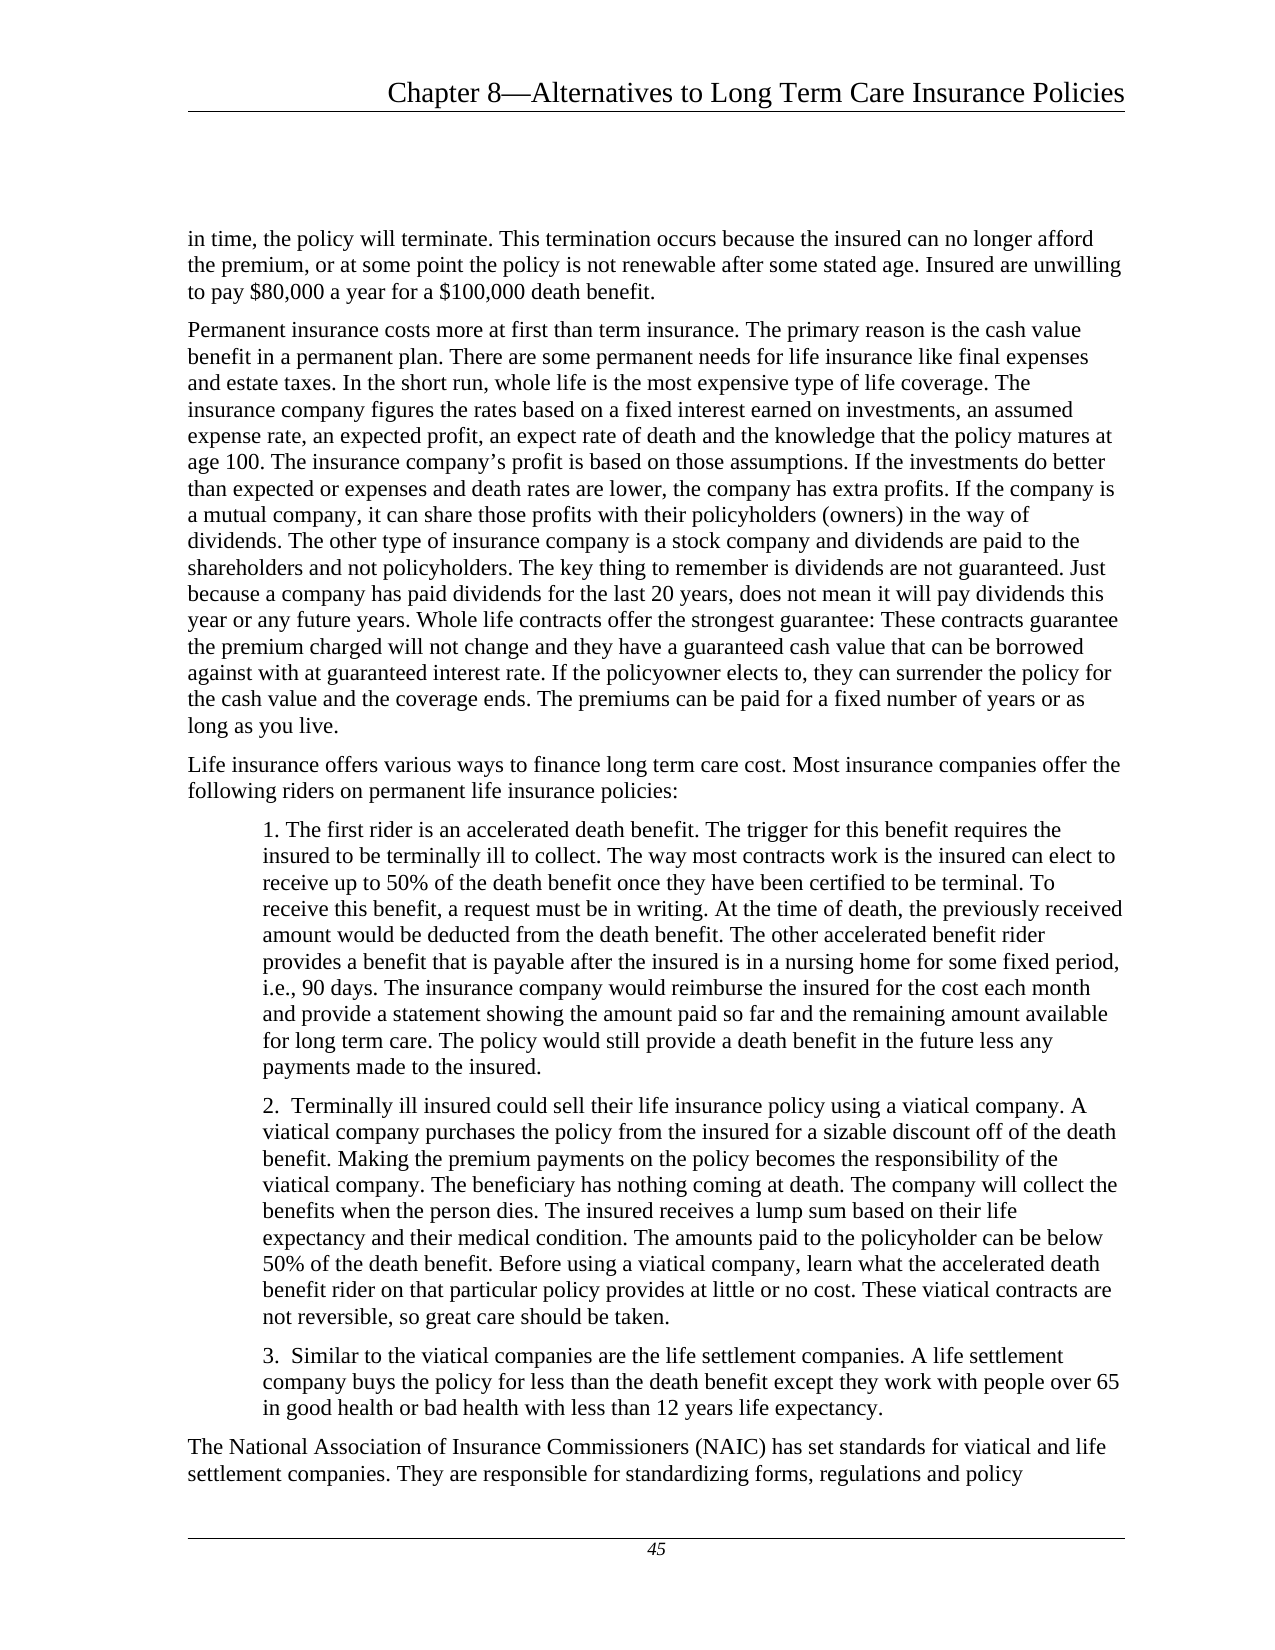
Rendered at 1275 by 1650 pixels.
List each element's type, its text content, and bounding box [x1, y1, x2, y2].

text 3. Similar to the viatical companies are the life settlement companies. A life settlement company buys the policy for less than the death benefit except they work with people over 65 in good health or bad health with less than 12 years life expectancy. [262, 1342, 1125, 1421]
text Permanent insurance costs more at first than term insurance. The primary reason is the cash value benefit in a permanent plan. There are some permanent needs for life insurance like final expenses and estate taxes. In the short run, whole life is the most expensive type of life coverage. The insurance company figures the rates based on a fixed interest earned on investments, an assumed expense rate, an expected profit, an expect rate of death and the knowledge that the policy matures at age 100. The insurance company’s profit is based on those assumptions. If the investments do better than expected or expenses and death rates are lower, the company has extra profits. If the company is a mutual company, it can share those profits with their policyholders (owners) in the way of dividends. The other type of insurance company is a stock company and dividends are paid to the shareholders and not policyholders. The key thing to remember is dividends are not guaranteed. Just because a company has paid dividends for the last 20 years, does not mean it will pay dividends this year or any future years. Whole life contracts offer the strongest guarantee: These contracts guarantee the premium charged will not change and they have a guaranteed cash value that can be borrowed against with at guaranteed interest rate. If the policyowner elects to, they can surrender the policy for the cash value and the coverage ends. The premiums can be paid for a fixed number of years or as long as you live. [187, 317, 1125, 738]
text Life insurance offers various ways to finance long term care cost. Most insurance companies offer the following riders on permanent life insurance policies: [187, 751, 1125, 803]
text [187, 225, 1125, 304]
text 2. Terminally ill insured could sell their life insurance policy using a viatical company. A viatical company purchases the policy from the insured for a sizable discount off of the death benefit. Making the premium payments on the policy becomes the responsibility of the viatical company. The beneficiary has nothing coming at death. The company will collect the benefits when the person dies. The insured receives a lump sum based on their life expectancy and their medical condition. The amounts paid to the policyholder can be below 50% of the death benefit. Before using a viatical company, learn what the accelerated death benefit rider on that particular policy provides at little or no cost. These viatical contracts are not reversible, so great care should be taken. [262, 1092, 1125, 1329]
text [187, 1433, 1125, 1486]
text 1. The first rider is an accelerated death benefit. The trigger for this benefit requires the insured to be terminally ill to collect. The way most contracts work is the insured can elect to receive up to 50% of the death benefit once they have been certified to be terminal. To receive this benefit, a request must be in writing. At the time of death, the previously received amount would be deducted from the death benefit. The other accelerated benefit rider provides a benefit that is payable after the insured is in a nursing home for some fixed period, i.e., 90 days. The insurance company would reimburse the insured for the cost each month and provide a statement showing the amount paid so far and the remaining amount available for long term care. The policy would still provide a death benefit in the future less any payments made to the insured. [262, 816, 1125, 1079]
